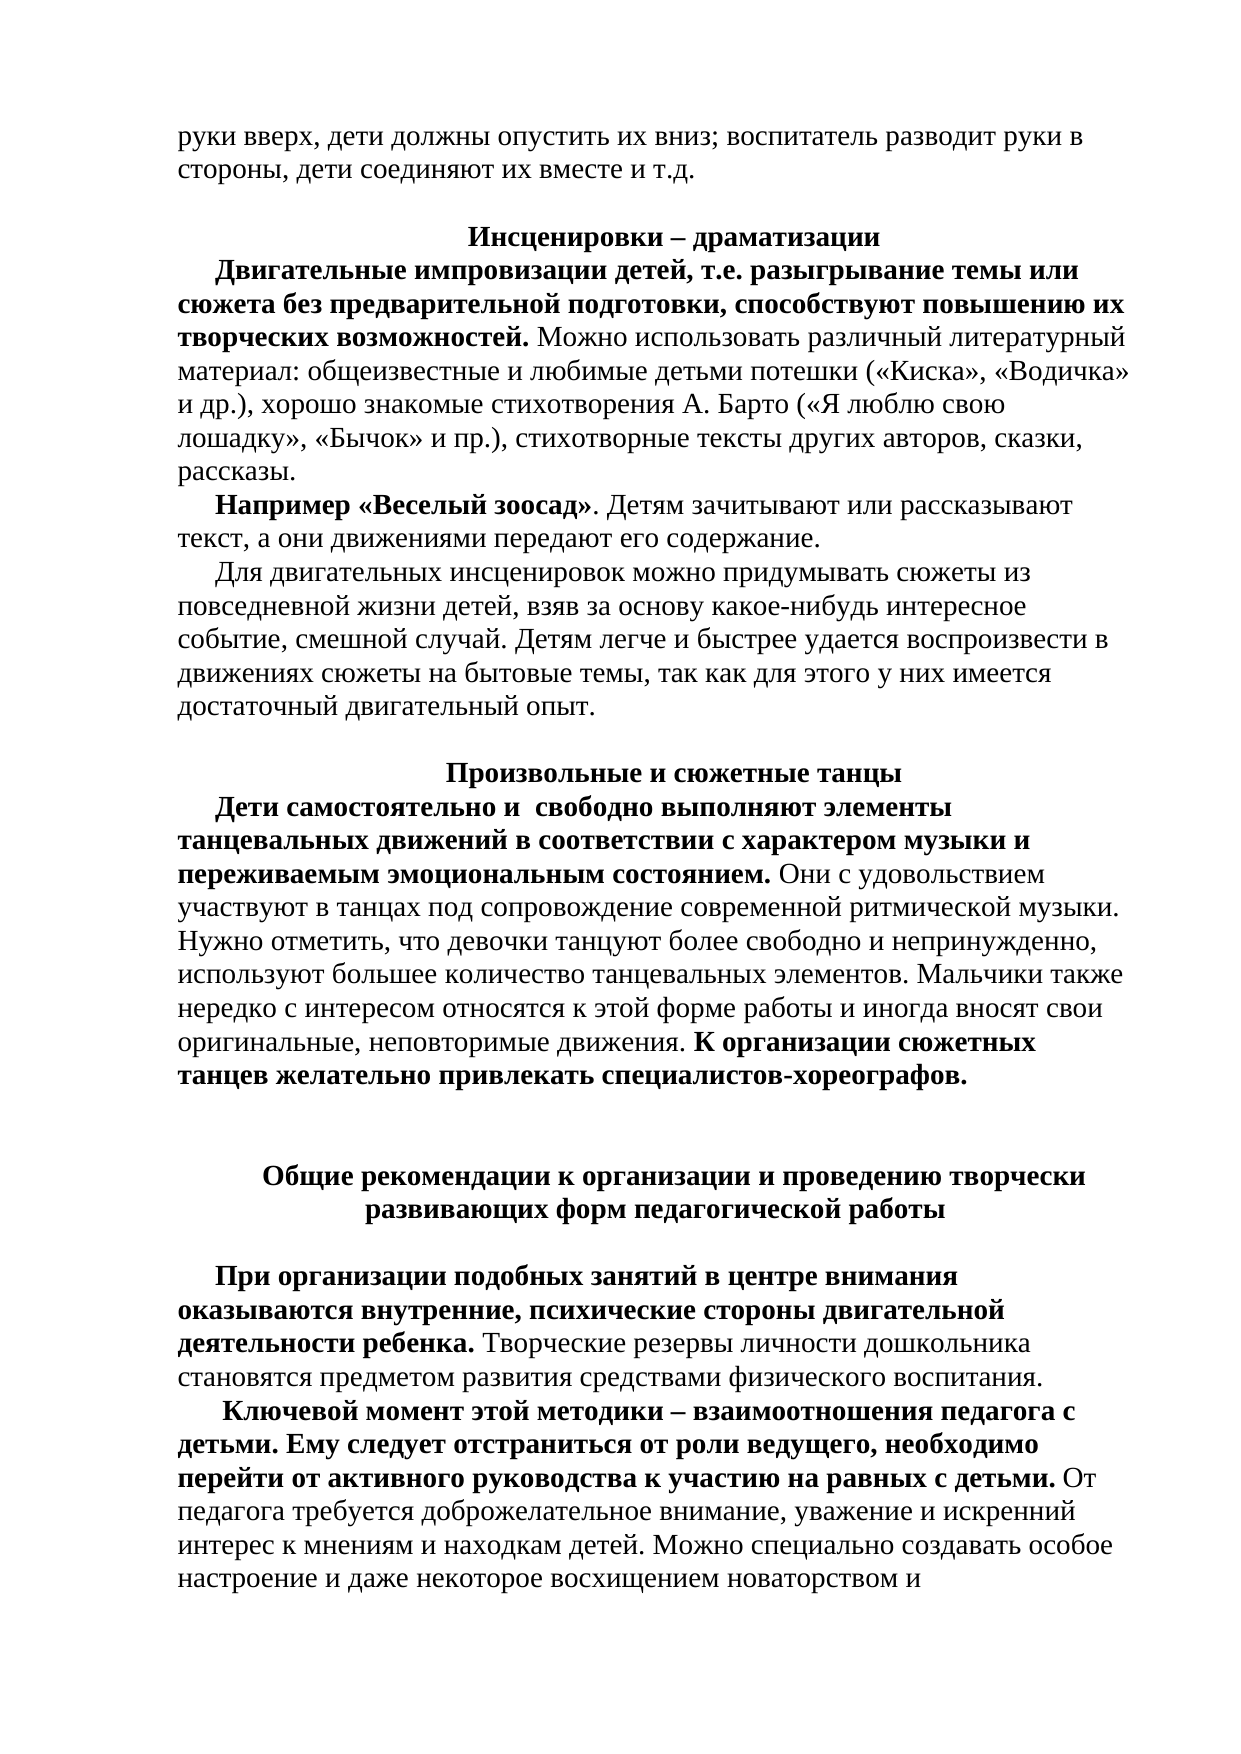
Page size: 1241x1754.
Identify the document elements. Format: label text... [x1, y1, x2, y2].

text Общие рекомендации к организации и проведению творчески развивающих форм педагогической работы [177, 1158, 1133, 1225]
text Дети самостоятельно и свободно выполняют элементы танцевальных движений в соответствии с характером музыки и переживаемым эмоциональным состоянием. Они с удовольствием участвуют в танцах под сопровождение современной ритмической музыки. Нужно отметить, что девочки танцуют более свободно и непринужденно, используют большее количество танцевальных элементов. Мальчики также нередко с интересом относятся к этой форме работы и иногда вносят свои оригинальные, неповторимые движения. К организации сюжетных танцев желательно привлекать специалистов-хореографов. [177, 789, 1133, 1091]
text При организации подобных занятий в центре внимания оказываются внутренние, психические стороны двигательной деятельности ребенка. Творческие резервы личности дошкольника становятся предметом развития средствами физического воспитания. [177, 1258, 1133, 1393]
text Например «Веселый зоосад». Детям зачитывают или рассказывают текст, а они движениями передают его содержание. [177, 487, 1133, 554]
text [177, 118, 1133, 185]
text Инсценировки – драматизации [177, 219, 1133, 252]
text Произвольные и сюжетные танцы [177, 755, 1133, 789]
text Для двигательных инсценировок можно придумывать сюжеты из повседневной жизни детей, взяв за основу какое-нибудь интересное событие, смешной случай. Детям легче и быстрее удается воспроизвести в движениях сюжеты на бытовые темы, так как для этого у них имеется достаточный двигательный опыт. [177, 554, 1133, 722]
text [177, 1393, 1133, 1594]
text Двигательные импровизации детей, т.е. разыгрывание темы или сюжета без предварительной подготовки, способствуют повышению их творческих возможностей. Можно использовать различный литературный материал: общеизвестные и любимые детьми потешки («Киска», «Водичка» и др.), хорошо знакомые стихотворения А. Барто («Я люблю свою лошадку», «Бычок» и пр.), стихотворные тексты других авторов, сказки, рассказы. [177, 252, 1133, 487]
